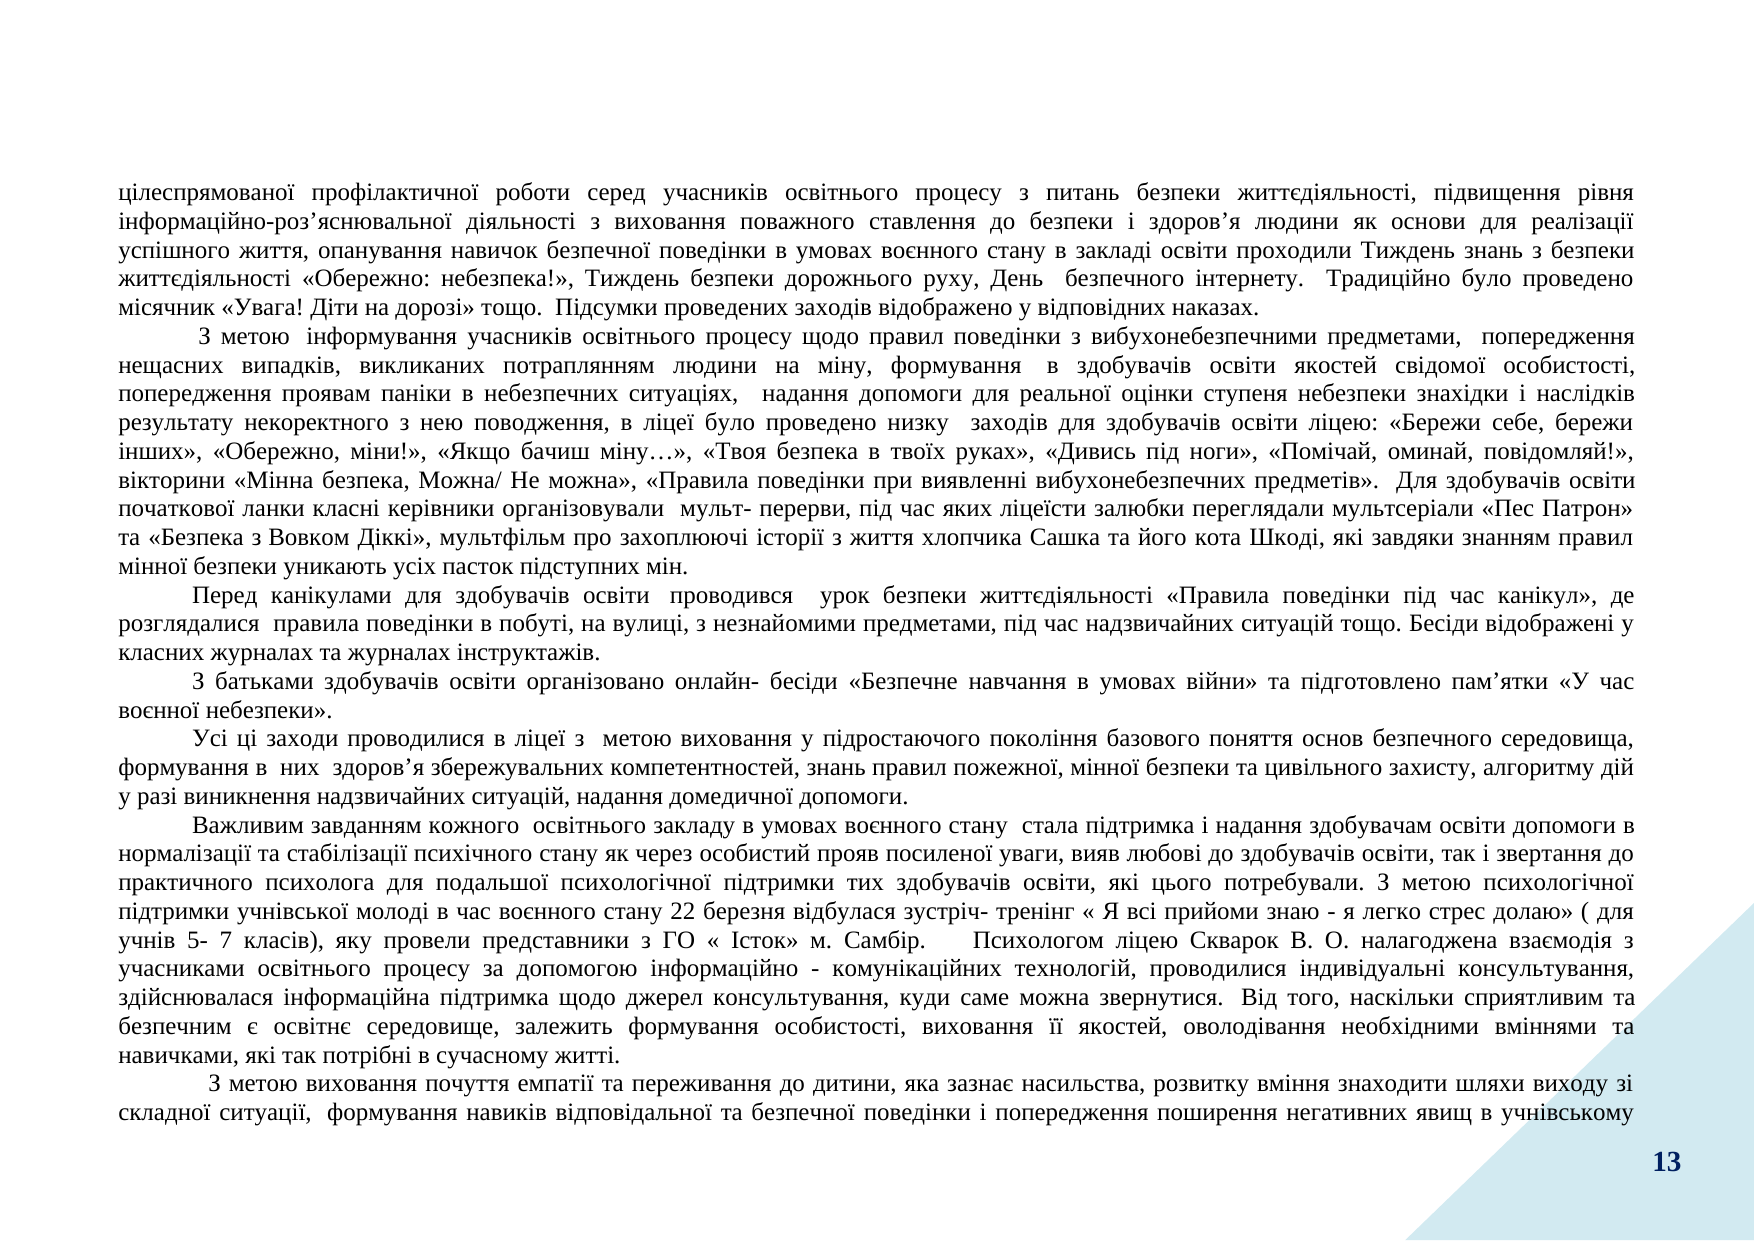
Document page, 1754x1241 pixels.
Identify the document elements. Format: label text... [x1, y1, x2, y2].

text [118, 1068, 1636, 1126]
text Перед канікулами для здобувачів освіти проводився урок безпеки життєдіяльності «Правила поведінки під час канікул», де розглядалися правила поведінки в побуті, на вулиці, з незнайомими предметами, під час надзвичайних ситуацій тощо. Бесіди відображені у класних журналах та журналах інструктажів. [118, 580, 1636, 666]
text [118, 177, 1636, 321]
text Важливим завданням кожного освітнього закладу в умовах воєнного стану стала підтримка і надання здобувачам освіти допомоги в нормалізації та стабілізації психічного стану як через особистий прояв посиленої уваги, вияв любові до здобувачів освіти, так і звертання до практичного психолога для подальшої психологічної підтримки тих здобувачів освіти, які цього потребували. З метою психологічної підтримки учнівської молоді в час воєнного стану 22 березня відбулася зустріч- тренінг « Я всі прийоми знаю - я легко стрес долаю» ( для учнів 5- 7 класів), яку провели представники з ГО « Істок» м. Самбір. Психологом ліцею Скварок В. О. налагоджена взаємодія з учасниками освітнього процесу за допомогою інформаційно - комунікаційних технологій, проводилися індивідуальні консультування, здійснювалася інформаційна підтримка щодо джерел консультування, куди саме можна звернутися. Від того, наскільки сприятливим та безпечним є освітнє середовище, залежить формування особистості, виховання її якостей, оволодівання необхідними вміннями та навичками, які так потрібні в сучасному житті. [118, 810, 1636, 1068]
text З батьками здобувачів освіти організовано онлайн- бесіди «Безпечне навчання в умовах війни» та підготовлено пам’ятки «У час воєнної небезпеки». [118, 666, 1636, 723]
text Усі ці заходи проводилися в ліцеї з метою виховання у підростаючого покоління базового поняття основ безпечного середовища, формування в них здоров’я збережувальних компетентностей, знань правил пожежної, мінної безпеки та цивільного захисту, алгоритму дій у разі виникнення надзвичайних ситуацій, надання домедичної допомоги. [118, 723, 1636, 810]
text З метою інформування учасників освітнього процесу щодо правил поведінки з вибухонебезпечними предметами, попередження нещасних випадків, викликаних потраплянням людини на міну, формування в здобувачів освіти якостей свідомої особистості, попередження проявам паніки в небезпечних ситуаціях, надання допомоги для реальної оцінки ступеня небезпеки знахідки і наслідків результату некоректного з нею поводження, в ліцеї було проведено низку заходів для здобувачів освіти ліцею: «Бережи себе, бережи інших», «Обережно, міни!», «Якщо бачиш міну…», «Твоя безпека в твоїх руках», «Дивись під ноги», «Помічай, оминай, повідомляй!», вікторини «Мінна безпека, Можна/ Не можна», «Правила поведінки при виявленні вибухонебезпечних предметів». Для здобувачів освіти початкової ланки класні керівники організовували мульт- перерви, під час яких ліцеїсти залюбки переглядали мультсеріали «Пес Патрон» та «Безпека з Вовком Діккі», мультфільм про захоплюючі історії з життя хлопчика Сашка та його кота Шкоді, які завдяки знанням правил мінної безпеки уникають усіх пасток підступних мін. [118, 321, 1636, 580]
